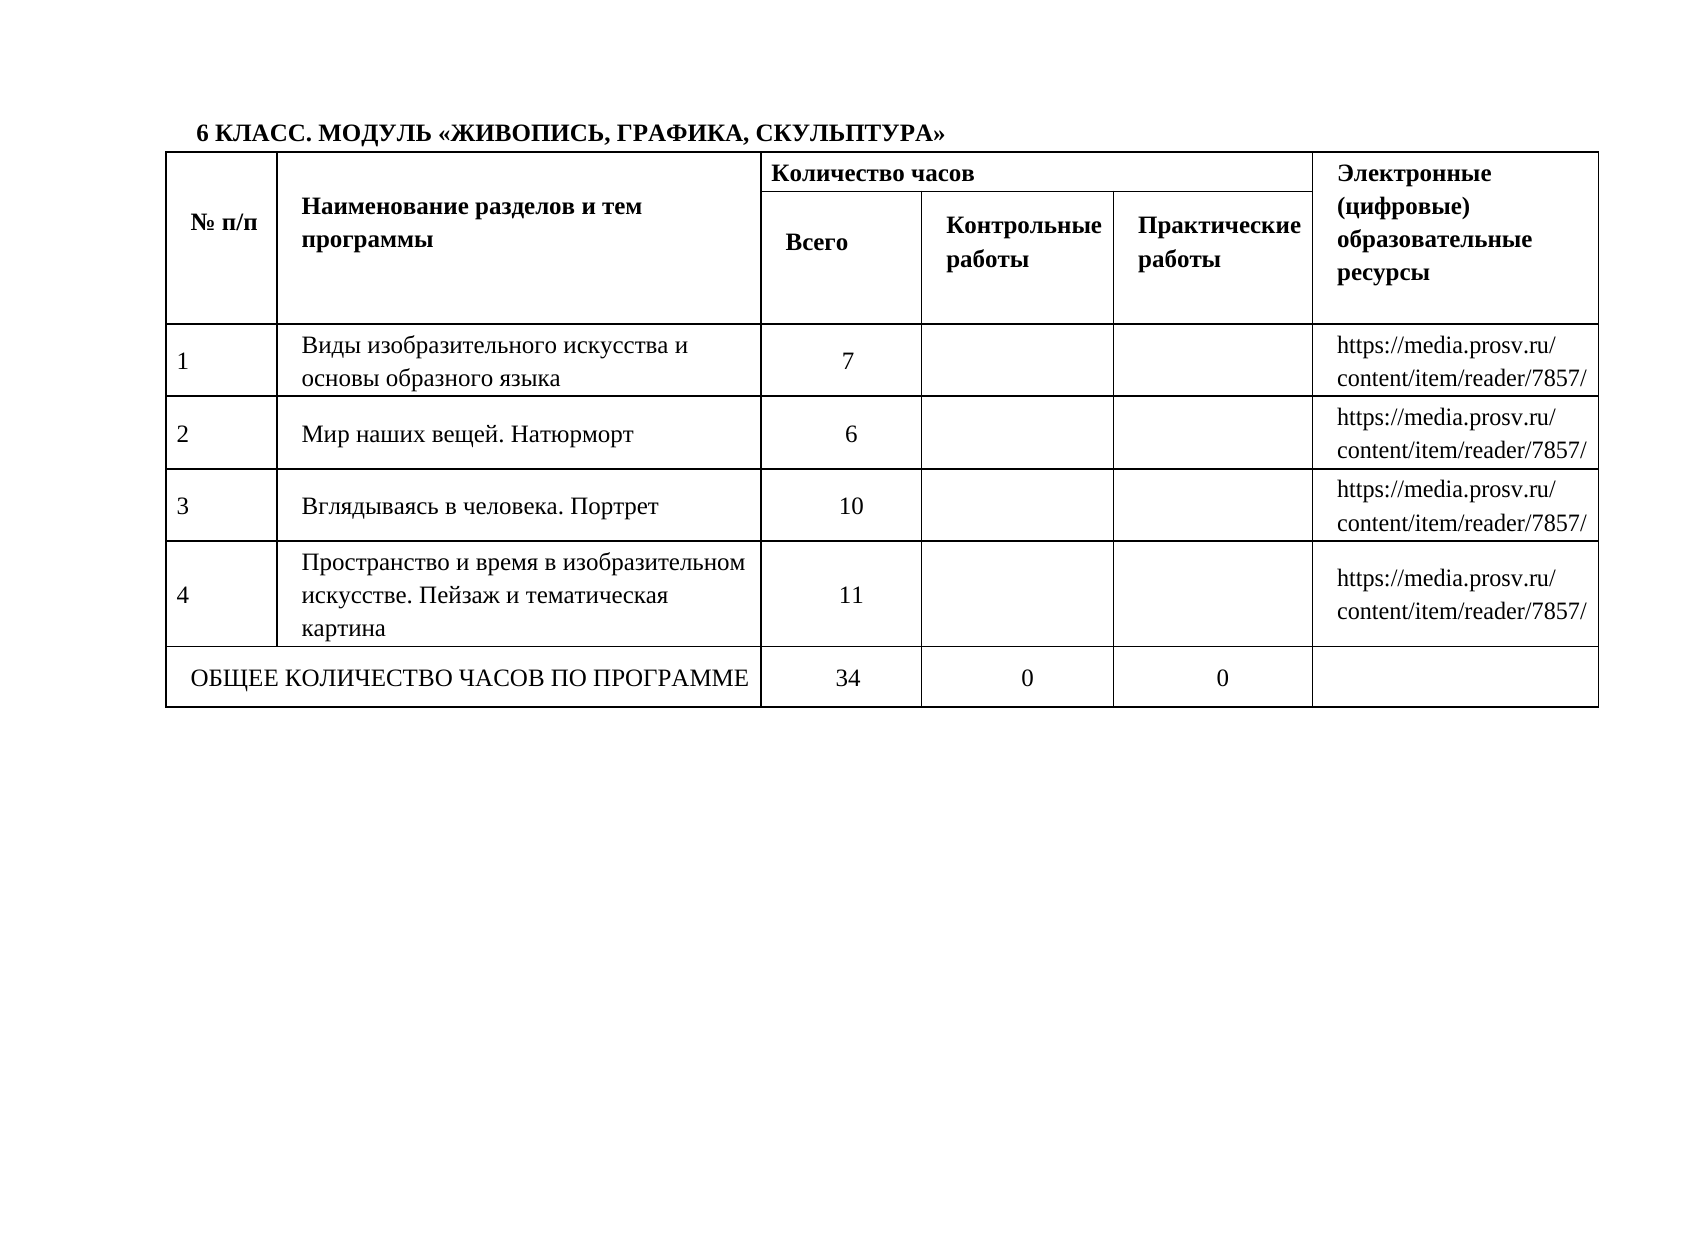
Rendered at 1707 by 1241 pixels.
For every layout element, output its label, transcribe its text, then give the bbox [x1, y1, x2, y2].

table_cell 34 [762, 647, 921, 706]
table_cell 4 [167, 542, 276, 646]
table_cell 2 [167, 397, 276, 468]
table_cell ОБЩЕЕ КОЛИЧЕСТВО ЧАСОВ ПО ПРОГРАММЕ [167, 647, 760, 706]
table_cell [1114, 470, 1312, 540]
table_cell https://media.prosv.ru/ content/item/reader/7857/ [1313, 325, 1598, 395]
table_header Наименование разделов и тем программы [278, 153, 760, 323]
table_cell https://media.prosv.ru/ content/item/reader/7857/ [1313, 397, 1598, 468]
table_cell 6 [762, 397, 921, 468]
table_cell 0 [922, 647, 1113, 706]
table_cell 0 [1114, 647, 1312, 706]
table_cell https://media.prosv.ru/ content/item/reader/7857/ [1313, 542, 1598, 646]
table_header Электронные (цифровые) образовательные ресурсы [1313, 153, 1598, 323]
table_cell [922, 470, 1113, 540]
table_cell https://media.prosv.ru/ content/item/reader/7857/ [1313, 470, 1598, 540]
table_cell 10 [762, 470, 921, 540]
table_cell [922, 325, 1113, 395]
text 6 КЛАСС. МОДУЛЬ «ЖИВОПИСЬ, ГРАФИКА, СКУЛЬПТУРА» [190, 118, 1618, 147]
table_cell [1313, 647, 1598, 706]
table_cell Вглядываясь в человека. Портрет [278, 470, 760, 540]
table_cell 1 [167, 325, 276, 395]
table_cell [922, 397, 1113, 468]
table_cell Мир наших вещей. Натюрморт [278, 397, 760, 468]
table_cell Практические работы [1114, 192, 1312, 323]
table_cell Виды изобразительного искусства и основы образного языка [278, 325, 760, 395]
table_cell Контрольные работы [922, 192, 1113, 323]
table_cell 3 [167, 470, 276, 540]
table_header Количество часов [762, 153, 1312, 191]
table_header № п/п [167, 153, 276, 323]
table_cell [1114, 325, 1312, 395]
table_cell [1114, 397, 1312, 468]
table_cell Пространство и время в изобразительном искусстве. Пейзаж и тематическая картина [278, 542, 760, 646]
table_cell 11 [762, 542, 921, 646]
table_cell Всего [762, 192, 921, 323]
table_cell [1114, 542, 1312, 646]
table_cell [922, 542, 1113, 646]
table_cell 7 [762, 325, 921, 395]
